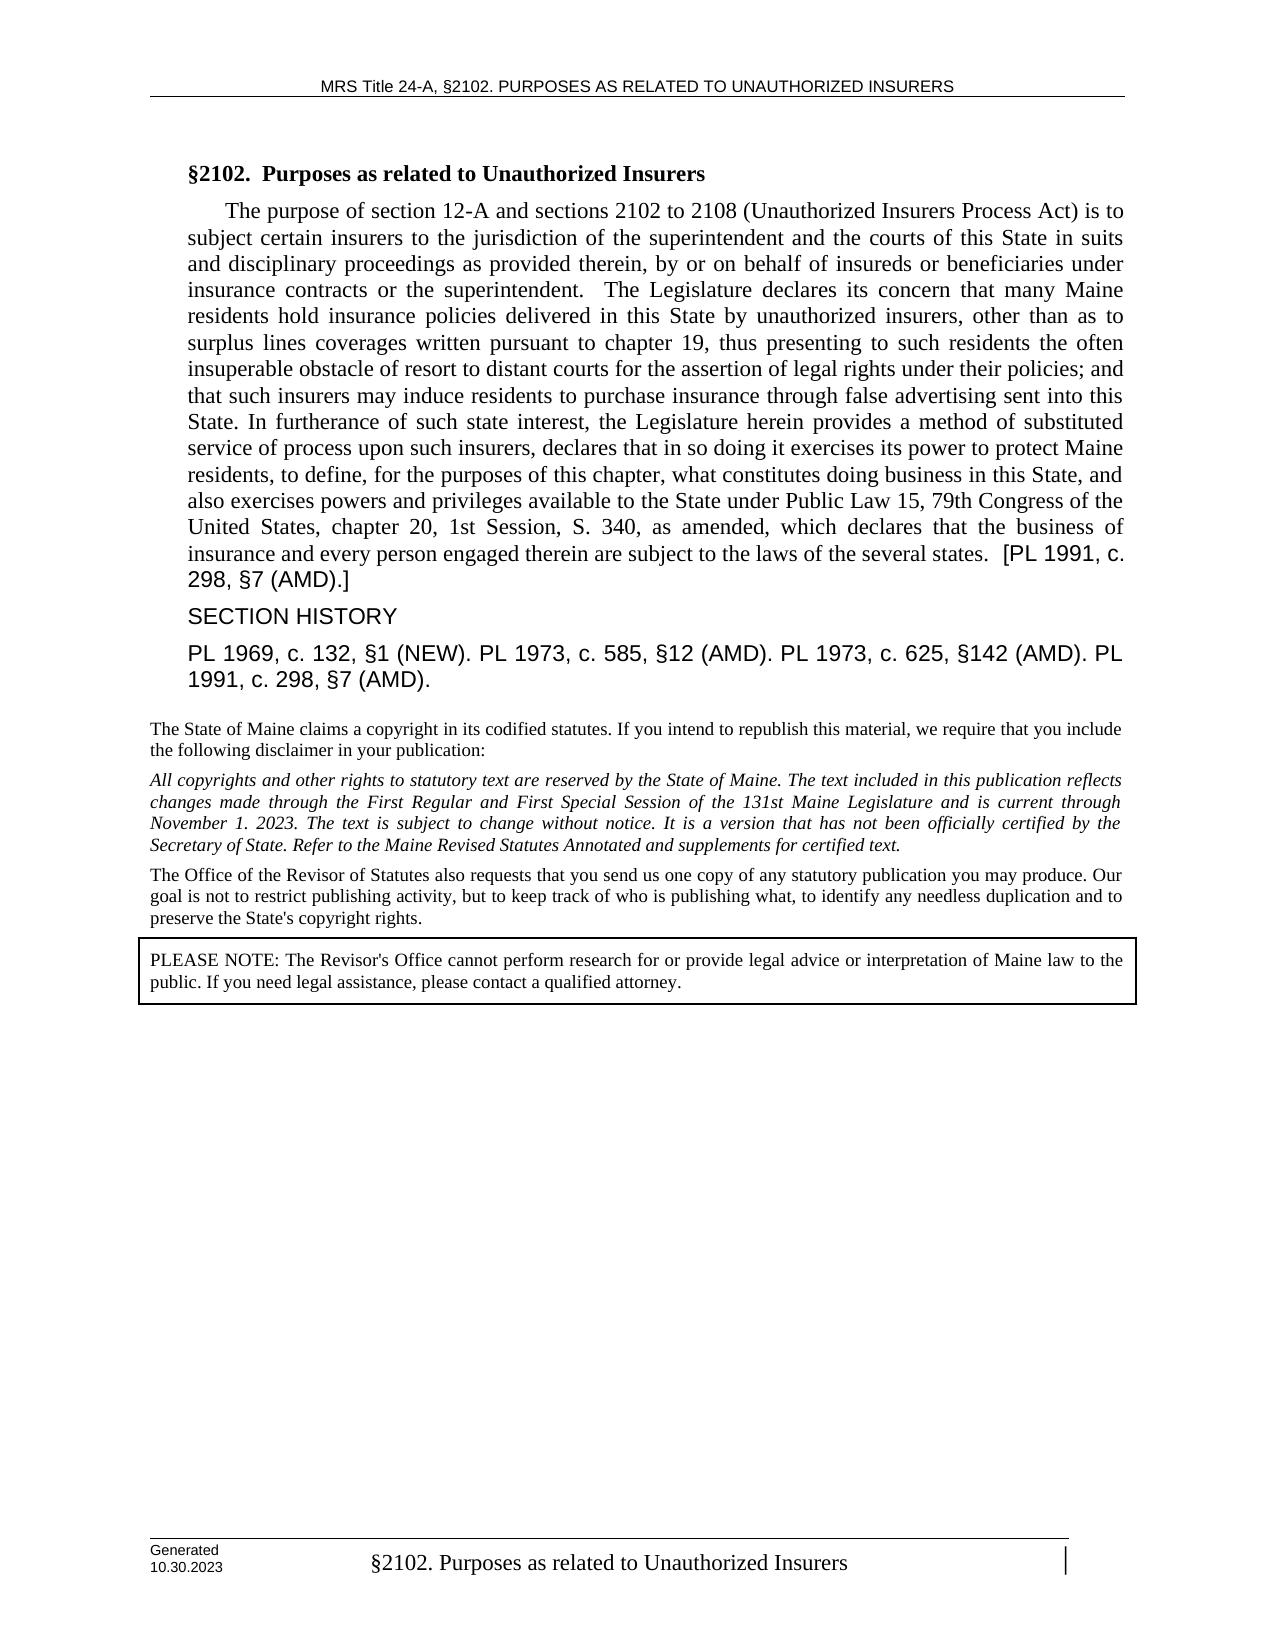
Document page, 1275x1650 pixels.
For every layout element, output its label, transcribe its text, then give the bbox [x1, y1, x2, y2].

text The Office of the Revisor of Statutes also requests that you send us one copy of any statutory publication you may produce. Our goal is not to restrict publishing activity, but to keep track of who is publishing what, to identify any needless duplication and to preserve the State's copyright rights. [150, 863, 1125, 928]
text §2102. Purposes as related to Unauthorized Insurers [187, 160, 1125, 187]
text PL 1969, c. 132, §1 (NEW). PL 1973, c. 585, §12 (AMD). PL 1973, c. 625, §142 (AMD). PL 1991, c. 298, §7 (AMD). [187, 640, 1125, 692]
text All copyrights and other rights to statutory text are reserved by the State of Maine. The text included in this publication reflects changes made through the First Regular and First Special Session of the 131st Maine Legislature and is current through November 1. 2023 . The text is subject to change without notice. It is a version that has not been officially certified by the Secretary of State. Refer to the Maine Revised Statutes Annotated and supplements for certified text. [150, 769, 1125, 855]
text The State of Maine claims a copyright in its codified statutes. If you intend to republish this material, we require that you include the following disclaimer in your publication: [150, 717, 1125, 761]
text SECTION HISTORY [187, 603, 1125, 629]
text PLEASE NOTE: The Revisor's Office cannot perform research for or provide legal advice or interpretation of Maine law to the public. If you need legal assistance, please contact a qualified attorney. [140, 939, 1135, 1003]
text The purpose of section 12‑A and sections 2102 to 2108 (Unauthorized Insurers Process Act) is to subject certain insurers to the jurisdiction of the superintendent and the courts of this State in suits and disciplinary proceedings as provided therein, by or on behalf of insureds or beneficiaries under insurance contracts or the superintendent. The Legislature declares its concern that many Maine residents hold insurance policies delivered in this State by unauthorized insurers, other than as to surplus lines coverages written pursuant to chapter 19, thus presenting to such residents the often insuperable obstacle of resort to distant courts for the assertion of legal rights under their policies; and that such insurers may induce residents to purchase insurance through false advertising sent into this State. In furtherance of such state interest, the Legislature herein provides a method of substituted service of process upon such insurers, declares that in so doing it exercises its power to protect Maine residents, to define, for the purposes of this chapter, what constitutes doing business in this State, and also exercises powers and privileges available to the State under Public Law 15, 79th Congress of the United States, chapter 20, 1st Session, S. 340, as amended, which declares that the business of insurance and every person engaged therein are subject to the laws of the several states. [PL 1991, c. 298, §7 (AMD).] [187, 197, 1125, 593]
